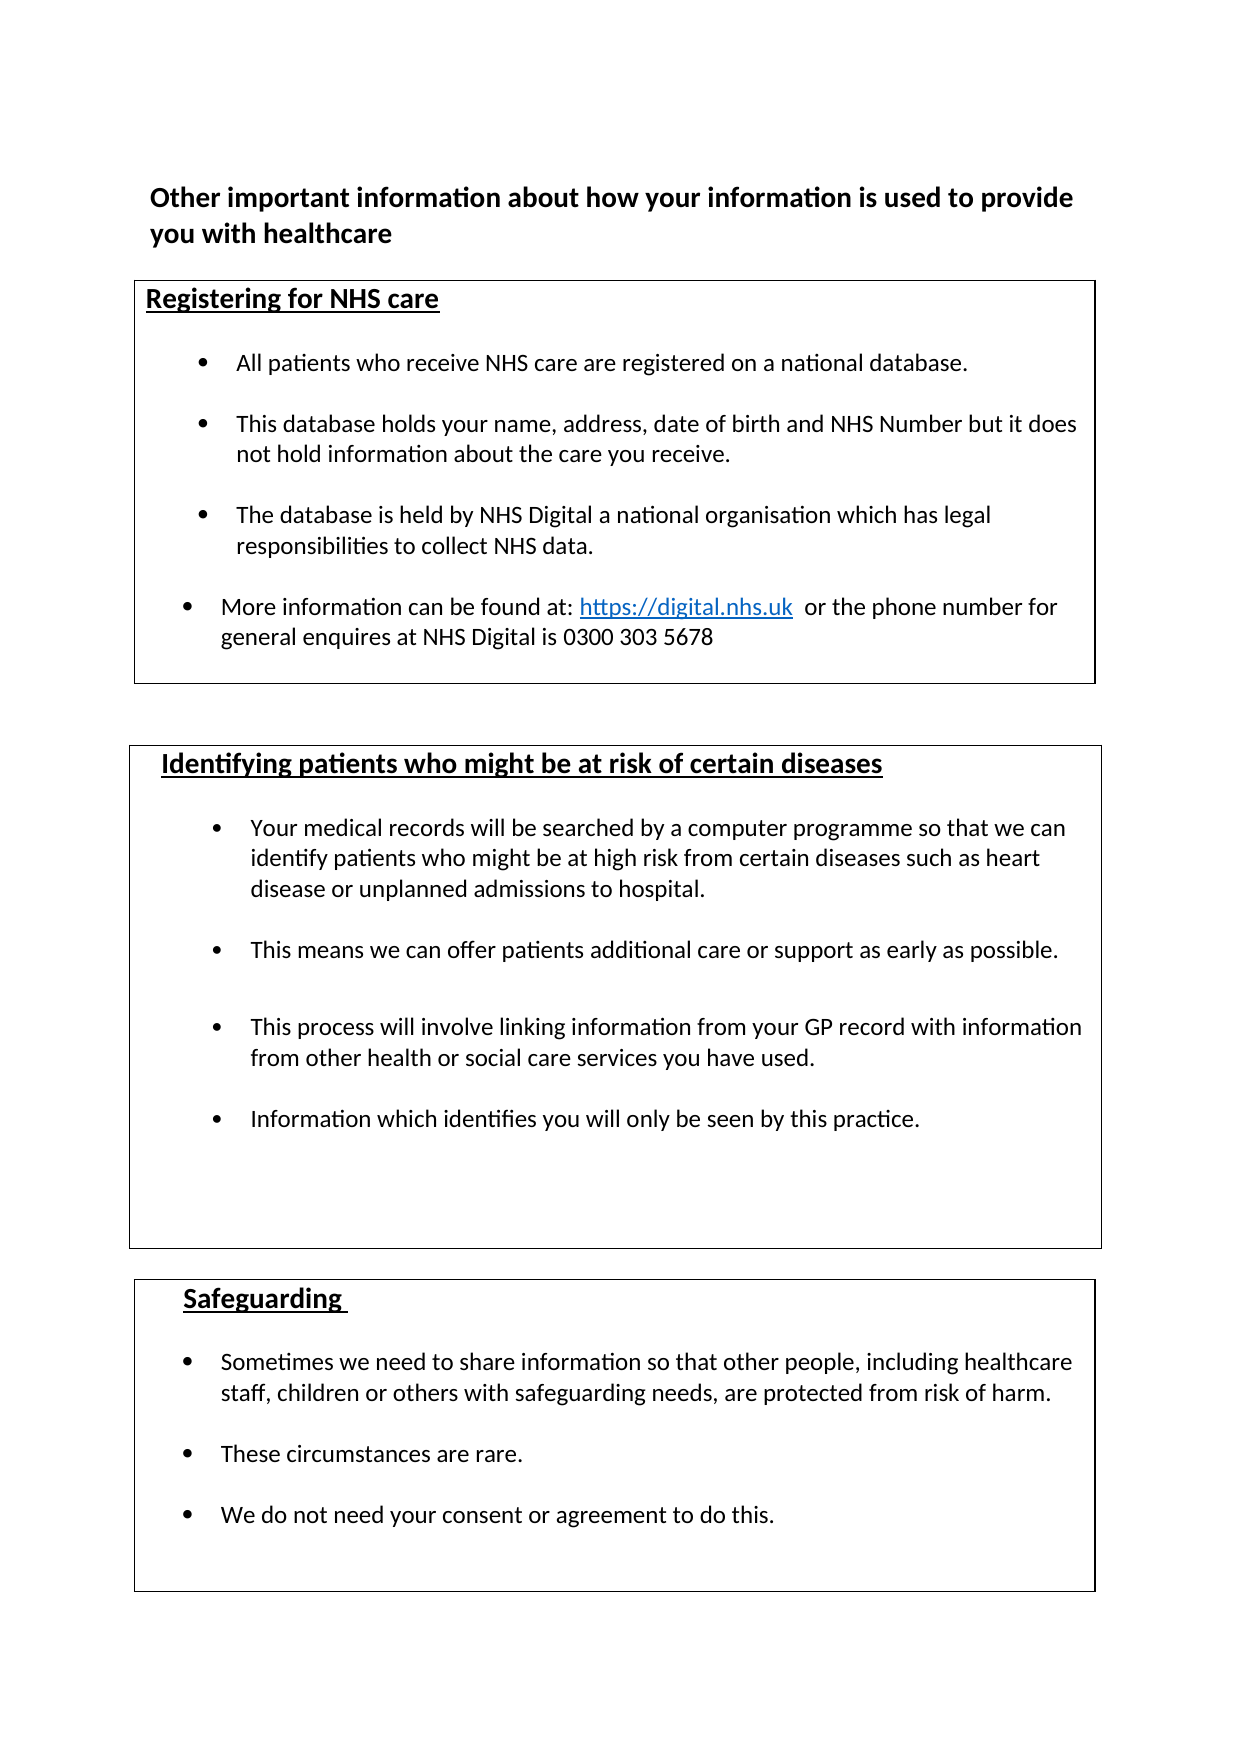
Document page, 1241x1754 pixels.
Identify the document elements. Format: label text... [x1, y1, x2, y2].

table_header Registering for NHS care All patients who receive NHS care are registered on a national database. This database holds your name, address, date of birth and NHS Number but it does not hold information about the care you receive. The database is held by NHS Digital a national organisation which has legal responsibilities to collect NHS data. More information can be found at: https://digital.nhs.uk or the phone number for general enquires at NHS Digital is 0300 303 5678 [135, 281, 1094, 682]
table_header Identifying patients who might be at risk of certain diseases Your medical records will be searched by a computer programme so that we can identify patients who might be at high risk from certain diseases such as heart disease or unplanned admissions to hospital. This means we can offer patients additional care or support as early as possible. This process will involve linking information from your GP record with information from other health or social care services you have used. Information which identifies you will only be seen by this practice. [130, 746, 1101, 1248]
text Other important information about how your information is used to provide you with healthcare [150, 179, 1090, 250]
table_header Safeguarding Sometimes we need to share information so that other people, including healthcare staff, children or others with safeguarding needs, are protected from risk of harm. These circumstances are rare. We do not need your consent or agreement to do this. [135, 1280, 1094, 1591]
